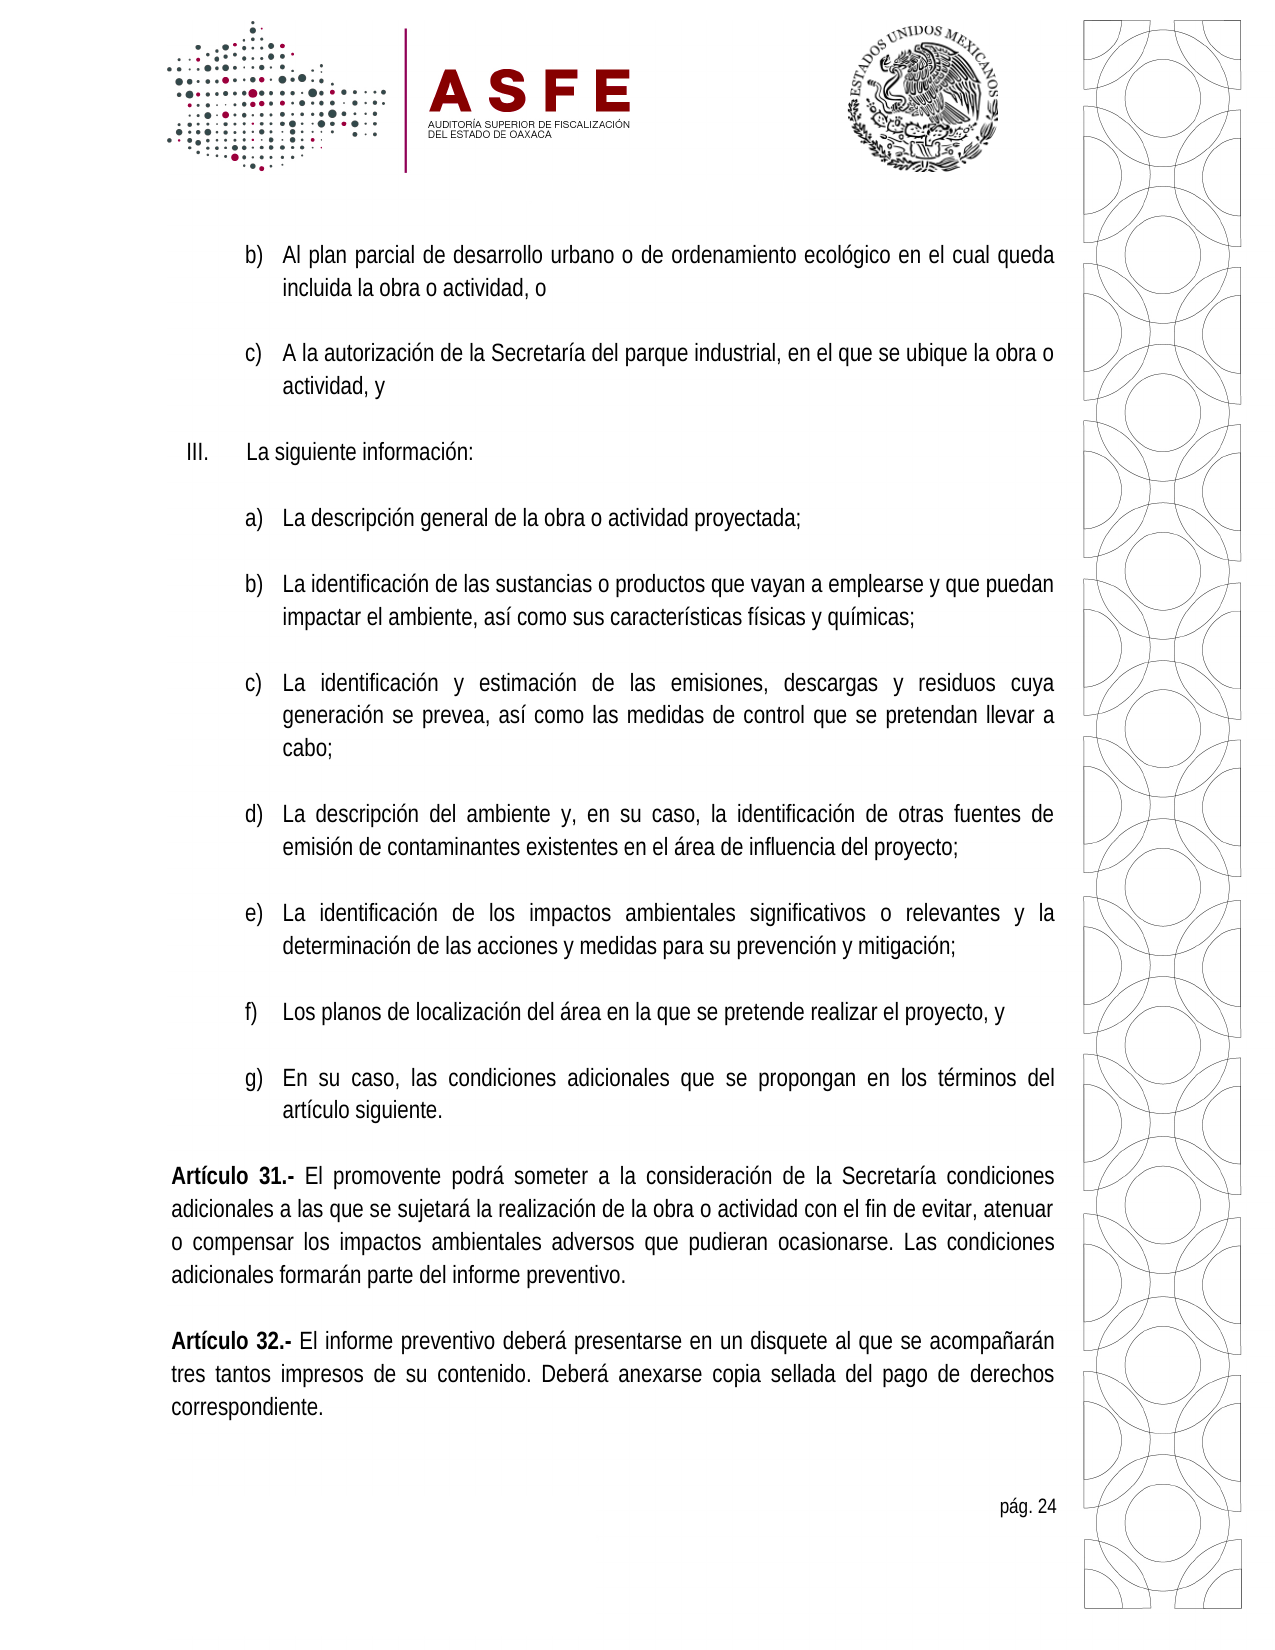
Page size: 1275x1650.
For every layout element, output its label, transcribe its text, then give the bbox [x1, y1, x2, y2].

list La identificación y estimación de las emisiones, descargas y residuos cuya generación se prevea, así como las medidas de control que se pretendan llevar a cabo; [245, 668, 1056, 762]
list Al plan parcial de desarrollo urbano o de ordenamiento ecológico en el cual queda incluida la obra o actividad, o [245, 240, 1056, 301]
picture [167, 20, 1275, 1650]
list La descripción del ambiente y, en su caso, la identificación de otras fuentes de emisión de contaminantes existentes en el área de influencia del proyecto; [245, 799, 1056, 861]
list La siguiente información: [209, 437, 1056, 466]
list En su caso, las condiciones adicionales que se propongan en los términos del artículo siguiente. [245, 1063, 1056, 1124]
list La descripción general de la obra o actividad proyectada; [245, 503, 1056, 532]
list A la autorización de la Secretaría del parque industrial, en el que se ubique la obra o actividad, y [245, 338, 1056, 400]
text Artículo 31.- El promovente podrá someter a la consideración de la Secretaría condiciones adicionales a las que se sujetará la realización de la obra o actividad con el fin de evitar, atenuar o compensar los impactos ambientales adversos que pudieran ocasionarse. Las condiciones adicionales formarán parte del informe preventivo. [171, 1161, 1056, 1289]
list La identificación de los impactos ambientales significativos o relevantes y la determinación de las acciones y medidas para su prevención y mitigación; [245, 898, 1056, 959]
list Los planos de localización del área en la que se pretende realizar el proyecto, y [245, 997, 1056, 1025]
list La identificación de las sustancias o productos que vayan a emplearse y que puedan impactar el ambiente, así como sus características físicas y químicas; [245, 569, 1056, 630]
text Artículo 32.- El informe preventivo deberá presentarse en un disquete al que se acompañarán tres tantos impresos de su contenido. Deberá anexarse copia sellada del pago de derechos correspondiente. [171, 1326, 1056, 1420]
